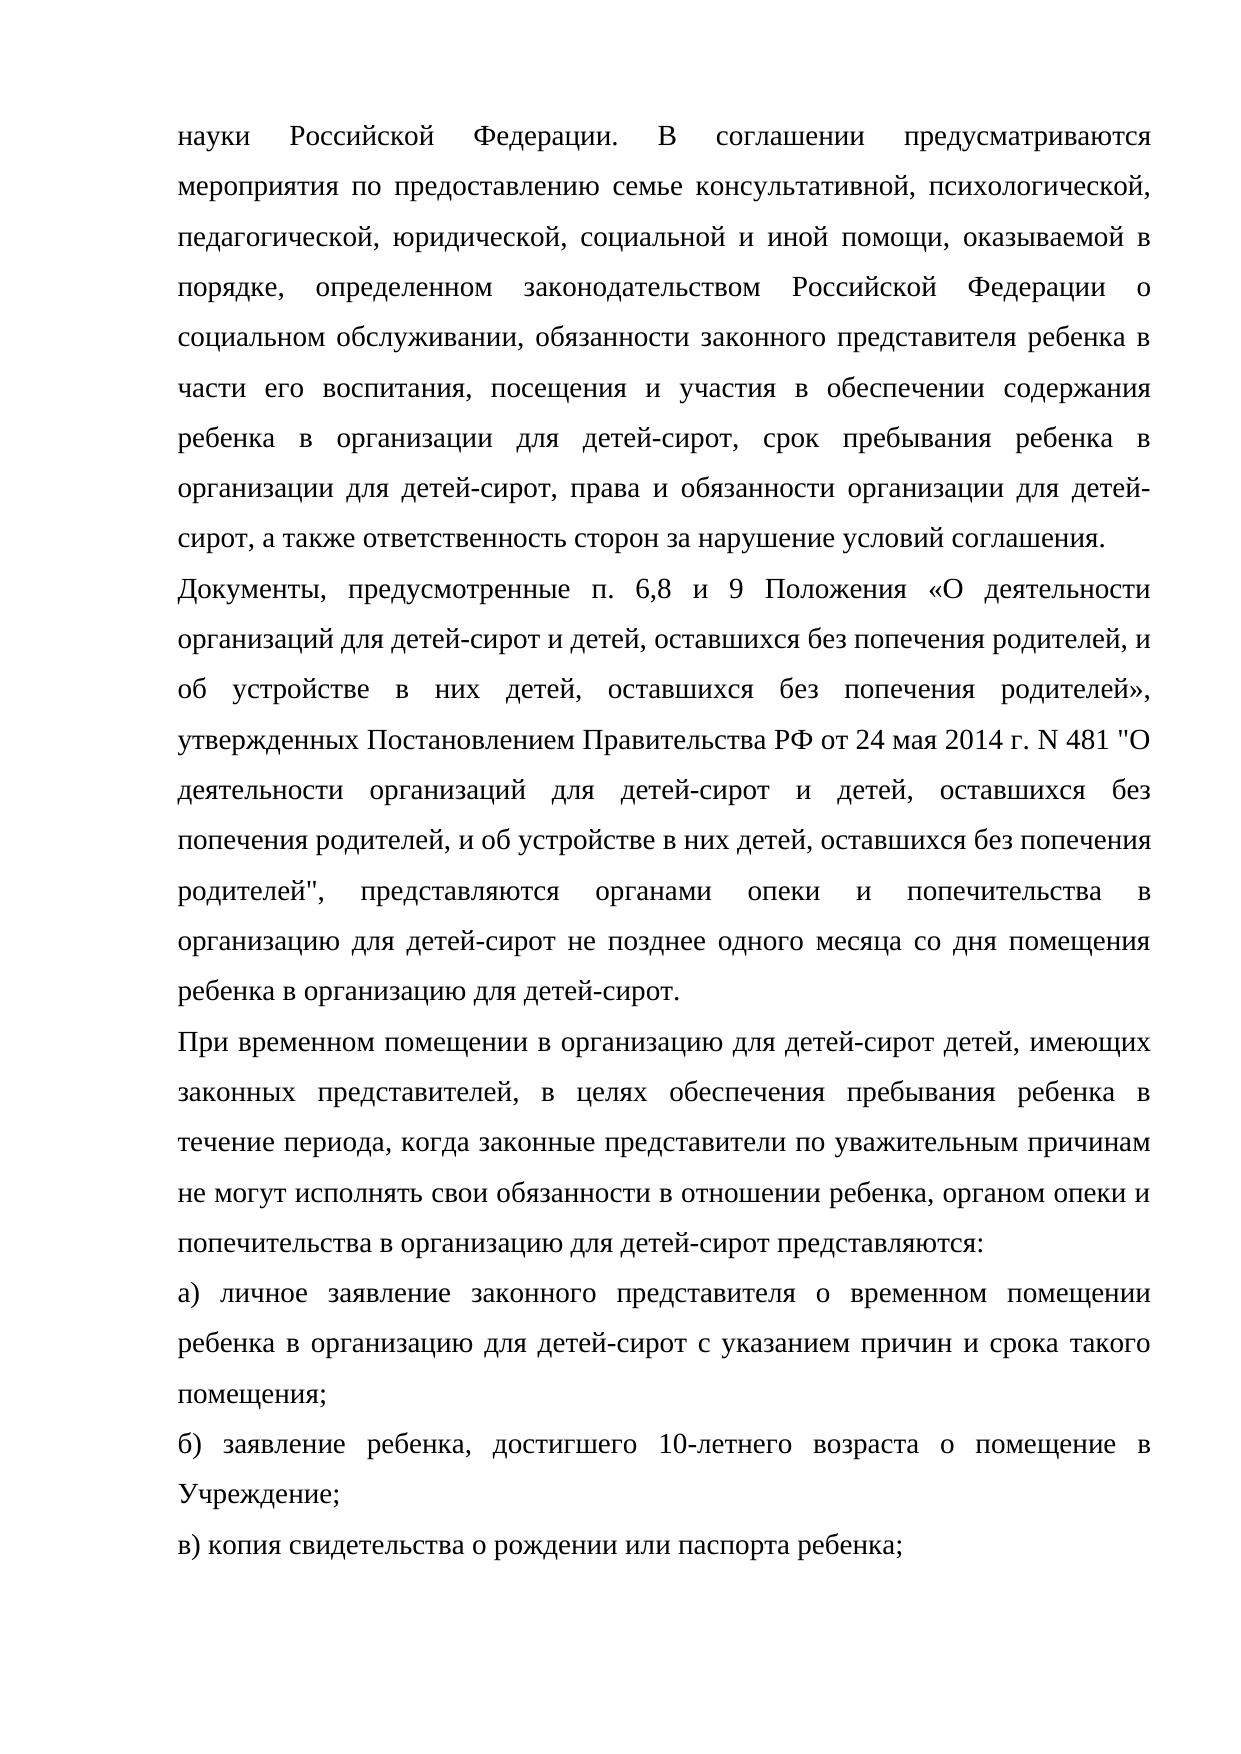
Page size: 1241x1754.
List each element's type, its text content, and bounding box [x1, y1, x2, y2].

text б) заявление ребенка, достигшего 10-летнего возраста о помещение в Учреждение; [177, 1426, 1152, 1510]
text При временном помещении в организацию для детей-сирот детей, имеющих законных представителей, в целях обеспечения пребывания ребенка в течение периода, когда законные представители по уважительным причинам не могут исполнять свои обязанности в отношении ребенка, органом опеки и попечительства в организацию для детей-сирот представляются: [177, 1024, 1152, 1258]
text Документы, предусмотренные п. 6,8 и 9 Положения «О деятельности организаций для детей-сирот и детей, оставшихся без попечения родителей, и об устройстве в них детей, оставшихся без попечения родителей», утвержденных Постановлением Правительства РФ от 24 мая 2014 г. N 481 "О деятельности организаций для детей-сирот и детей, оставшихся без попечения родителей, и об устройстве в них детей, оставшихся без попечения родителей", представляются органами опеки и попечительства в организацию для детей-сирот не позднее одного месяца со дня помещения ребенка в организацию для детей-сирот. [177, 571, 1152, 1007]
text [177, 118, 1152, 554]
text а) личное заявление законного представителя о временном помещении ребенка в организацию для детей-сирот с указанием причин и срока такого помещения; [177, 1275, 1152, 1409]
text в) копия свидетельства о рождении или паспорта ребенка; [177, 1527, 1152, 1560]
